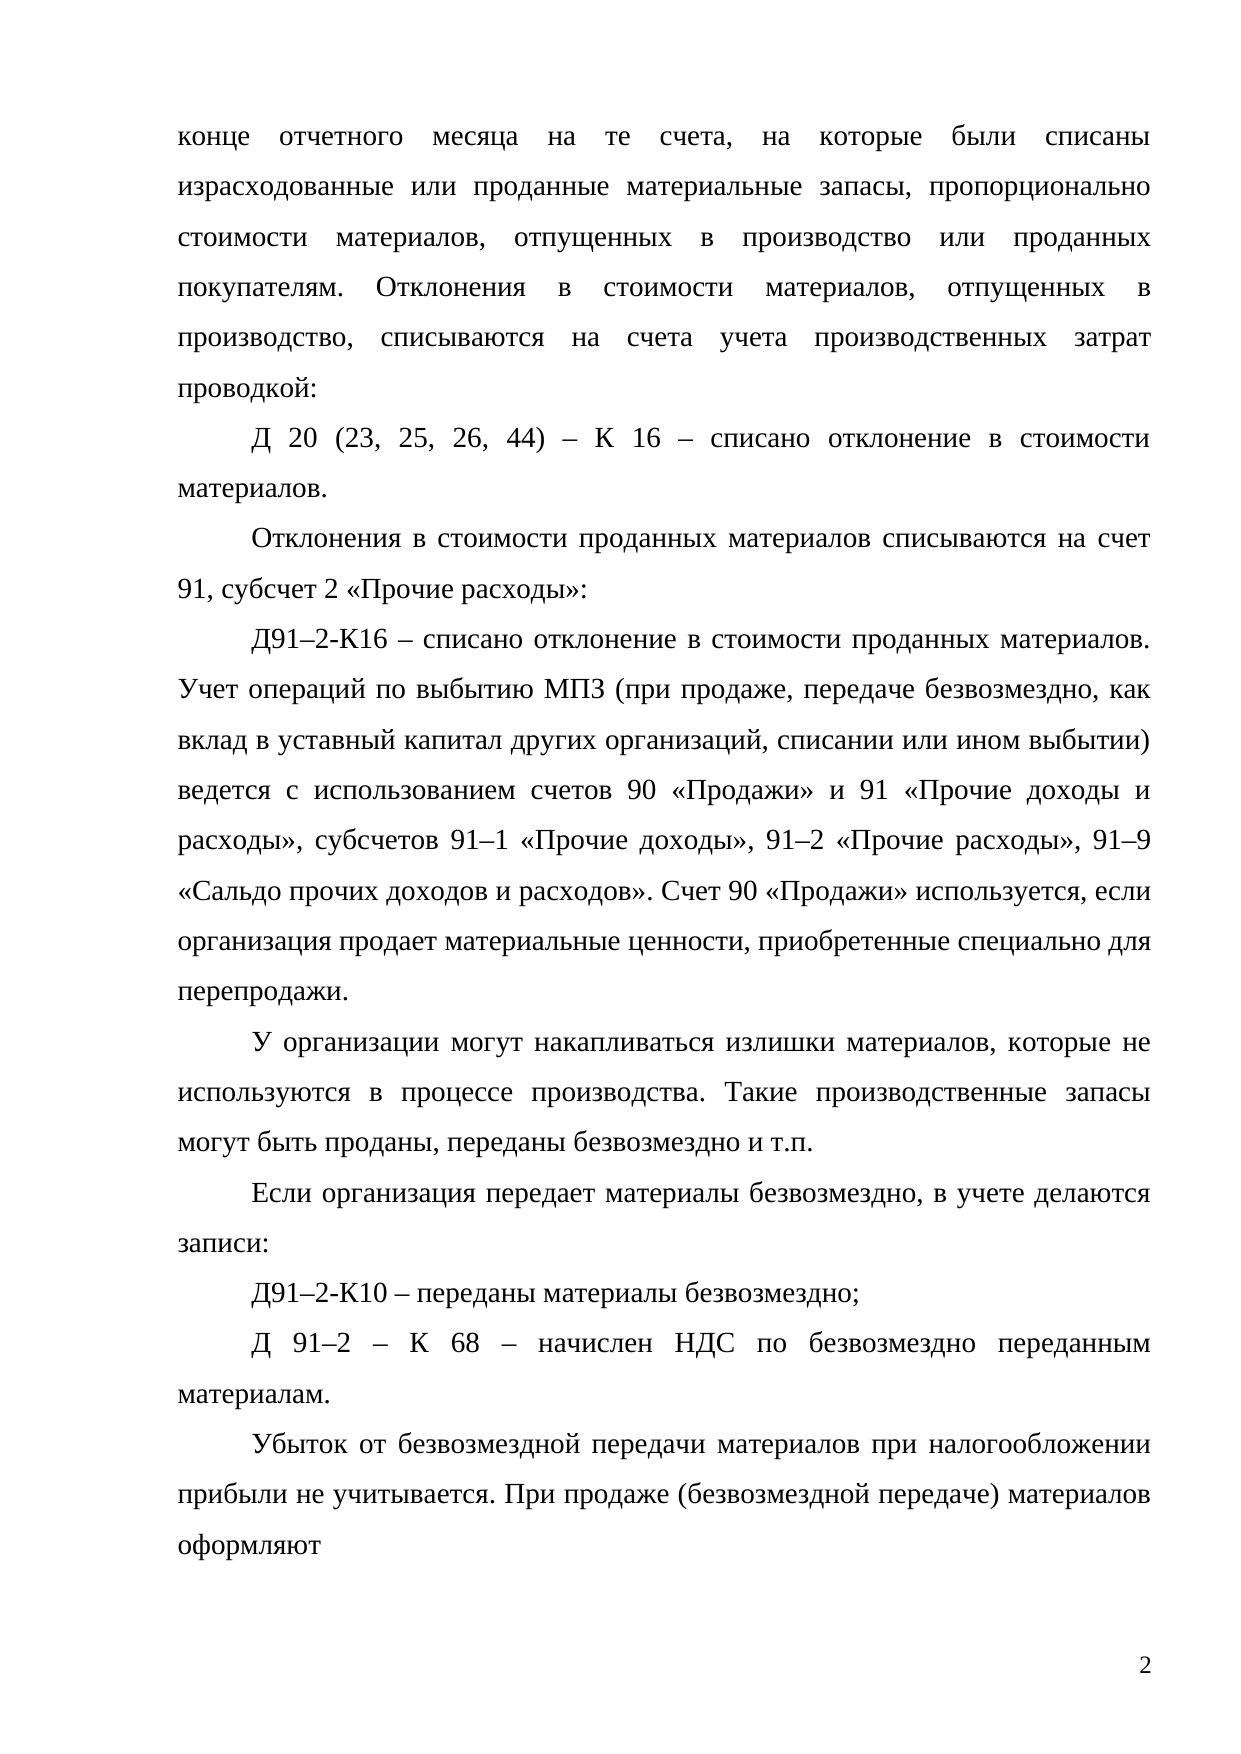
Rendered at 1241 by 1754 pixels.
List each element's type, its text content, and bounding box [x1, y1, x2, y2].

text Д91–2-К16 – списано отклонение в стоимости проданных материалов. Учет операций по выбытию МПЗ (при продаже, передаче безвозмездно, как вклад в уставный капитал других организаций, списании или ином выбытии) ведется с использованием счетов 90 «Продажи» и 91 «Прочие доходы и расходы», субсчетов 91–1 «Прочие доходы», 91–2 «Прочие расходы», 91–9 «Сальдо прочих доходов и расходов». Счет 90 «Продажи» используется, если организация продает материальные ценности, приобретенные специально для перепродажи. [177, 621, 1152, 1007]
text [177, 118, 1152, 403]
text Отклонения в стоимости проданных материалов списываются на счет 91, субсчет 2 «Прочие расходы»: [177, 521, 1152, 604]
text Д91–2-К10 – переданы материалы безвозмездно; [177, 1275, 1152, 1309]
text Д 20 (23, 25, 26, 44) – К 16 – списано отклонение в стоимости материалов. [177, 420, 1152, 504]
text Убыток от безвозмездной передачи материалов при налогообложении прибыли не учитывается. При продаже (безвозмездной передаче) материалов оформляют [177, 1426, 1152, 1560]
text Если организация передает материалы безвозмездно, в учете делаются записи: [177, 1175, 1152, 1258]
text У организации могут накапливаться излишки материалов, которые не используются в процессе производства. Такие производственные запасы могут быть проданы, переданы безвозмездно и т.п. [177, 1024, 1152, 1158]
text Д 91–2 – К 68 – начислен НДС по безвозмездно переданным материалам. [177, 1326, 1152, 1409]
